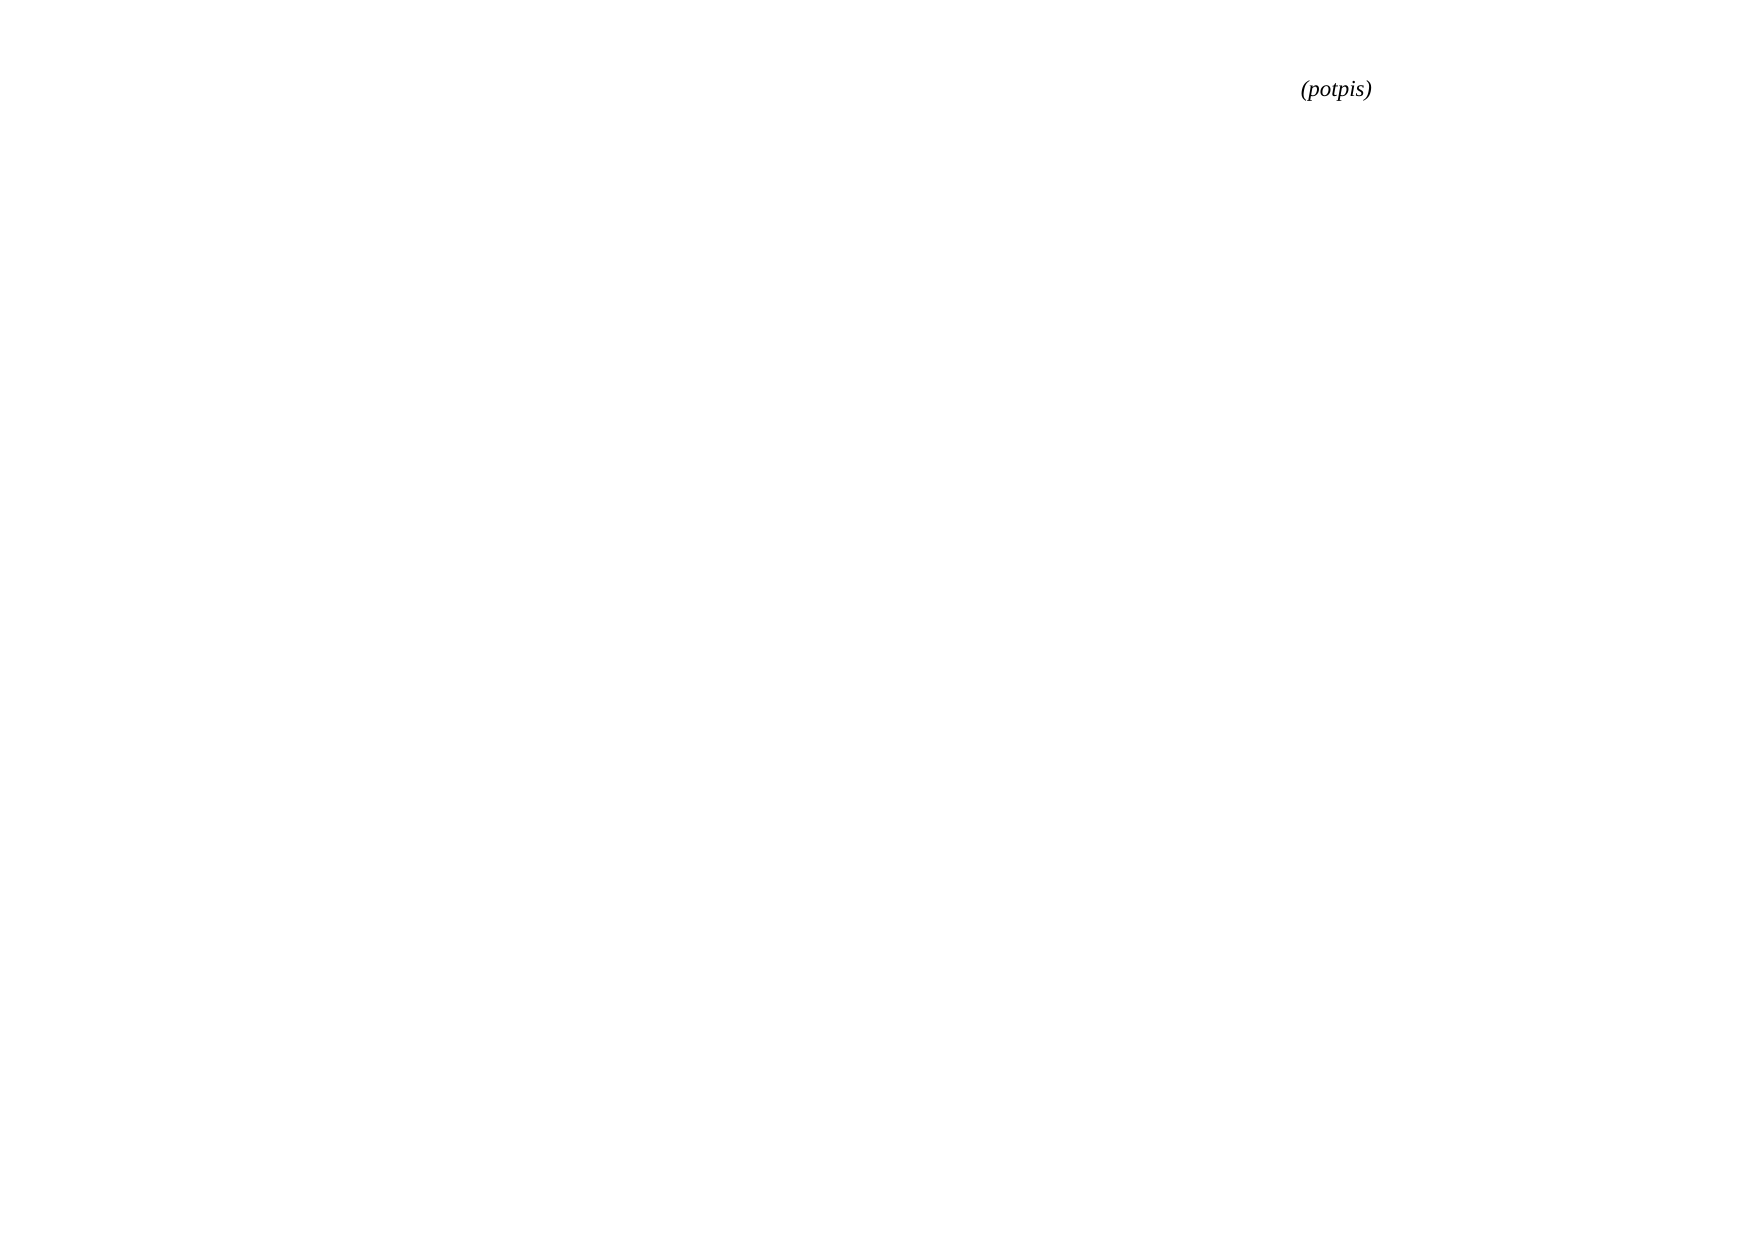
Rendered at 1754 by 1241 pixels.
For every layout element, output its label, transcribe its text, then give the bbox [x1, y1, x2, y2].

text (potpis) [75, 75, 1679, 101]
